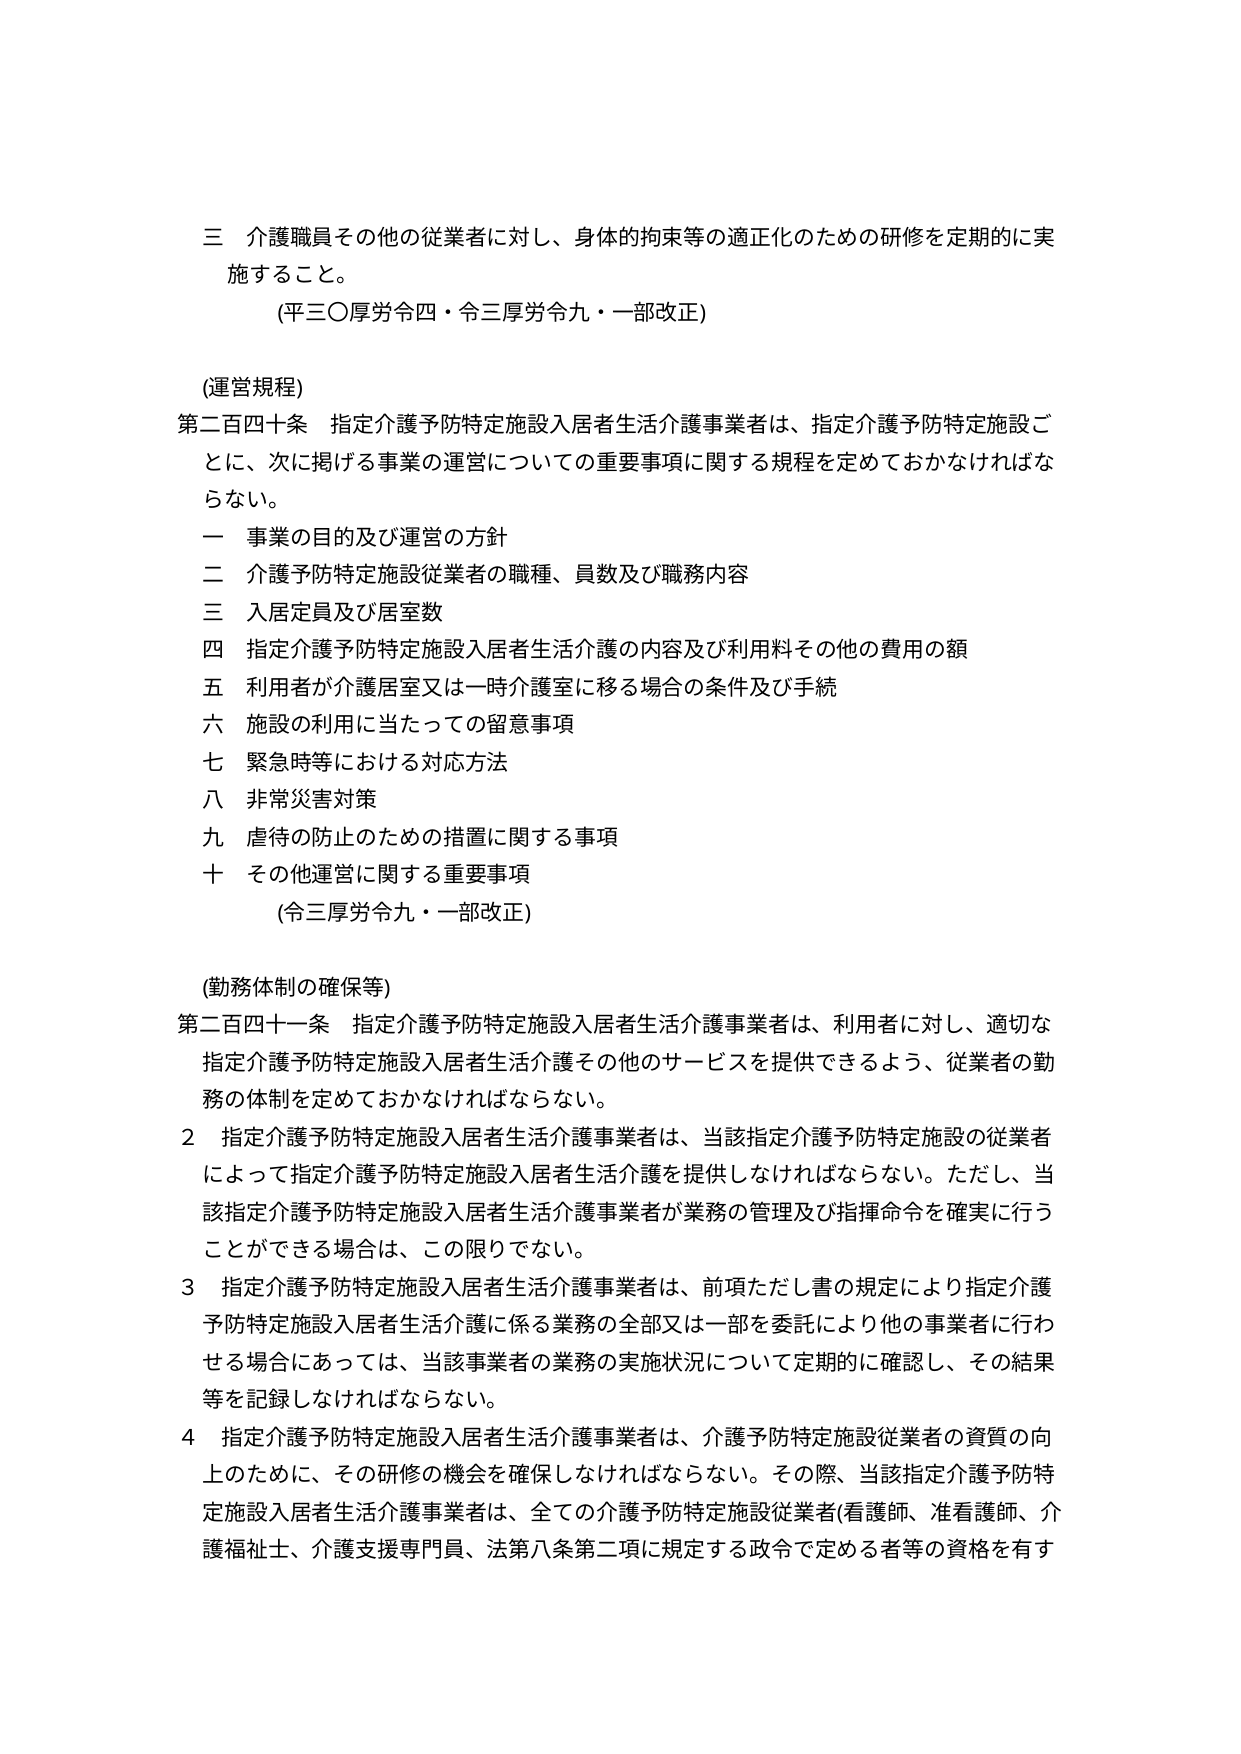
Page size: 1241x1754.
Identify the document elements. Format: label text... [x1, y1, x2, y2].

text 三 入居定員及び居室数 [202, 592, 1063, 629]
text 第二百四十条 指定介護予防特定施設入居者生活介護事業者は、指定介護予防特定施設ごとに、次に掲げる事業の運営についての重要事項に関する規程を定めておかなければならない。 [177, 404, 1063, 517]
text 七 緊急時等における対応方法 [202, 742, 1063, 779]
title (勤務体制の確保等) [202, 967, 1063, 1004]
text ３ 指定介護予防特定施設入居者生活介護事業者は、前項ただし書の規定により指定介護予防特定施設入居者生活介護に係る業務の全部又は一部を委託により他の事業者に行わせる場合にあっては、当該事業者の業務の実施状況について定期的に確認し、その結果等を記録しなければならない。 [177, 1267, 1063, 1417]
text 第二百四十一条 指定介護予防特定施設入居者生活介護事業者は、利用者に対し、適切な指定介護予防特定施設入居者生活介護その他のサービスを提供できるよう、従業者の勤務の体制を定めておかなければならない。 [177, 1004, 1063, 1117]
text 六 施設の利用に当たっての留意事項 [202, 704, 1063, 742]
text 八 非常災害対策 [202, 779, 1063, 817]
text (平三〇厚労令四・令三厚労令九・一部改正) [277, 292, 1063, 329]
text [177, 1417, 1063, 1567]
text 十 その他運営に関する重要事項 [202, 854, 1063, 892]
text 九 虐待の防止のための措置に関する事項 [202, 817, 1063, 854]
text 二 介護予防特定施設従業者の職種、員数及び職務内容 [202, 554, 1063, 592]
text 一 事業の目的及び運営の方針 [202, 517, 1063, 554]
text (令三厚労令九・一部改正) [277, 892, 1063, 929]
text 五 利用者が介護居室又は一時介護室に移る場合の条件及び手続 [202, 667, 1063, 704]
title (運営規程) [202, 367, 1063, 404]
text ２ 指定介護予防特定施設入居者生活介護事業者は、当該指定介護予防特定施設の従業者によって指定介護予防特定施設入居者生活介護を提供しなければならない。ただし、当該指定介護予防特定施設入居者生活介護事業者が業務の管理及び指揮命令を確実に行うことができる場合は、この限りでない。 [177, 1117, 1063, 1267]
text 四 指定介護予防特定施設入居者生活介護の内容及び利用料その他の費用の額 [202, 629, 1063, 667]
text 三 介護職員その他の従業者に対し、身体的拘束等の適正化のための研修を定期的に実施すること。 [202, 217, 1063, 292]
